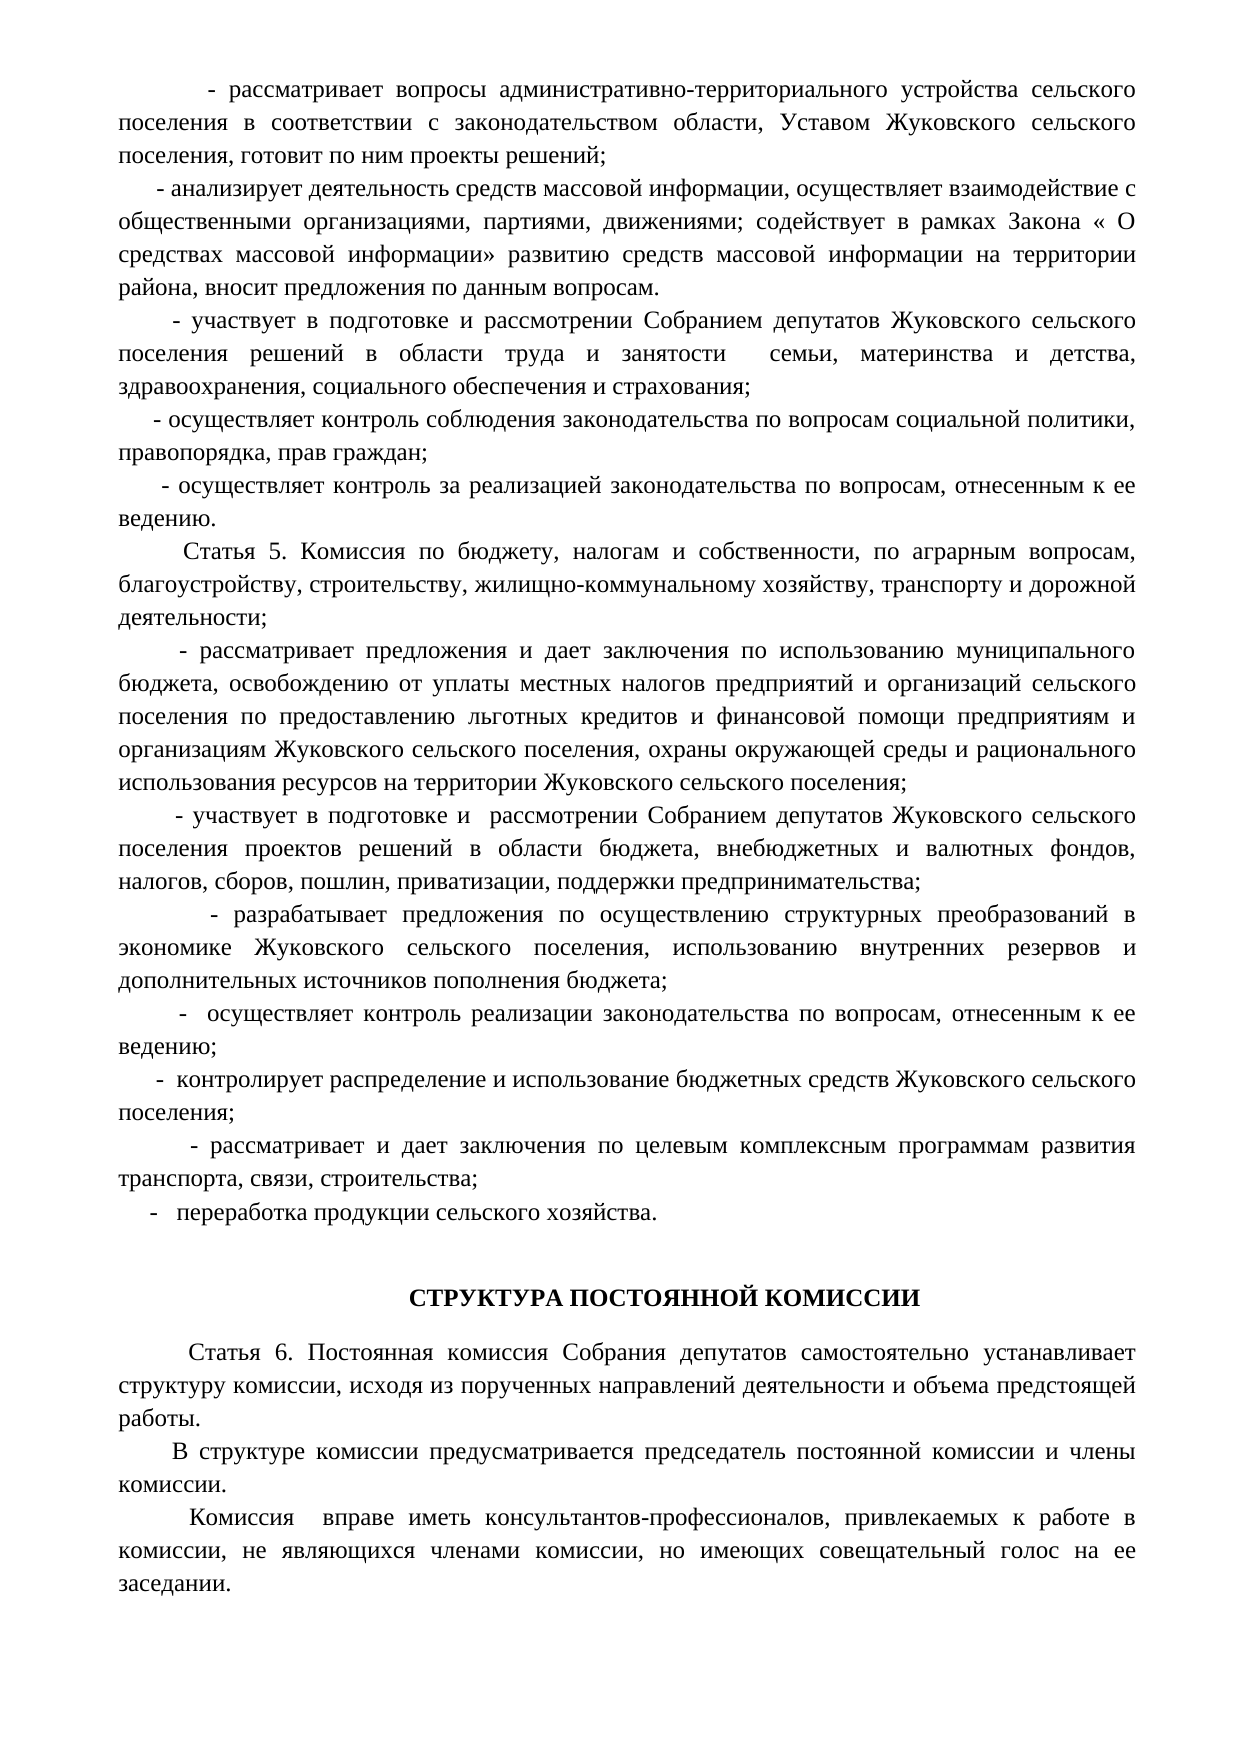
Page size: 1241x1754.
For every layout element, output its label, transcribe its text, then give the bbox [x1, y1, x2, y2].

text - осуществляет контроль соблюдения законодательства по вопросам социальной политики, правопорядка, прав граждан; [118, 404, 1137, 466]
text - осуществляет контроль реализации законодательства по вопросам, отнесенным к ее ведению; [118, 998, 1137, 1060]
text - участвует в подготовке и рассмотрении Собранием депутатов Жуковского сельского поселения проектов решений в области бюджета, внебюджетных и валютных фондов, налогов, сборов, пошлин, приватизации, поддержки предпринимательства; [118, 800, 1137, 895]
text Статья 5. Комиссия по бюджету, налогам и собственности, по аграрным вопросам, благоустройству, строительству, жилищно-коммунальному хозяйству, транспорту и дорожной деятельности; [118, 536, 1137, 631]
text В структуре комиссии предусматривается председатель постоянной комиссии и члены комиссии. [118, 1436, 1137, 1498]
text - анализирует деятельность средств массовой информации, осуществляет взаимодействие с общественными организациями, партиями, движениями; содействует в рамках Закона « О средствах массовой информации» развитию средств массовой информации на территории района, вносит предложения по данным вопросам. [118, 173, 1137, 301]
text - осуществляет контроль за реализацией законодательства по вопросам, отнесенным к ее ведению. [118, 470, 1137, 532]
text - переработка продукции сельского хозяйства. [118, 1197, 1137, 1225]
text Комиссия вправе иметь консультантов-профессионалов, привлекаемых к работе в комиссии, не являющихся членами комиссии, но имеющих совещательный голос на ее заседании. [118, 1502, 1137, 1597]
text - рассматривает предложения и дает заключения по использованию муниципального бюджета, освобождению от уплаты местных налогов предприятий и организаций сельского поселения по предоставлению льготных кредитов и финансовой помощи предприятиям и организациям Жуковского сельского поселения, охраны окружающей среды и рационального использования ресурсов на территории Жуковского сельского поселения; [118, 635, 1137, 796]
text Статья 6. Постоянная комиссия Собрания депутатов самостоятельно устанавливает структуру комиссии, исходя из порученных направлений деятельности и объема предстоящей работы. [118, 1337, 1137, 1432]
text - рассматривает и дает заключения по целевым комплексным программам развития транспорта, связи, строительства; [118, 1131, 1137, 1192]
text СТРУКТУРА ПОСТОЯННОЙ КОМИССИИ [118, 1283, 1137, 1312]
text - рассматривает вопросы административно-территориального устройства сельского поселения в соответствии с законодательством области, Уставом Жуковского сельского поселения, готовит по ним проекты решений; [118, 74, 1137, 169]
text - контролирует распределение и использование бюджетных средств Жуковского сельского поселения; [118, 1064, 1137, 1126]
text - участвует в подготовке и рассмотрении Собранием депутатов Жуковского сельского поселения решений в области труда и занятости семьи, материнства и детства, здравоохранения, социального обеспечения и страхования; [118, 305, 1137, 400]
text - разрабатывает предложения по осуществлению структурных преобразований в экономике Жуковского сельского поселения, использованию внутренних резервов и дополнительных источников пополнения бюджета; [118, 899, 1137, 994]
